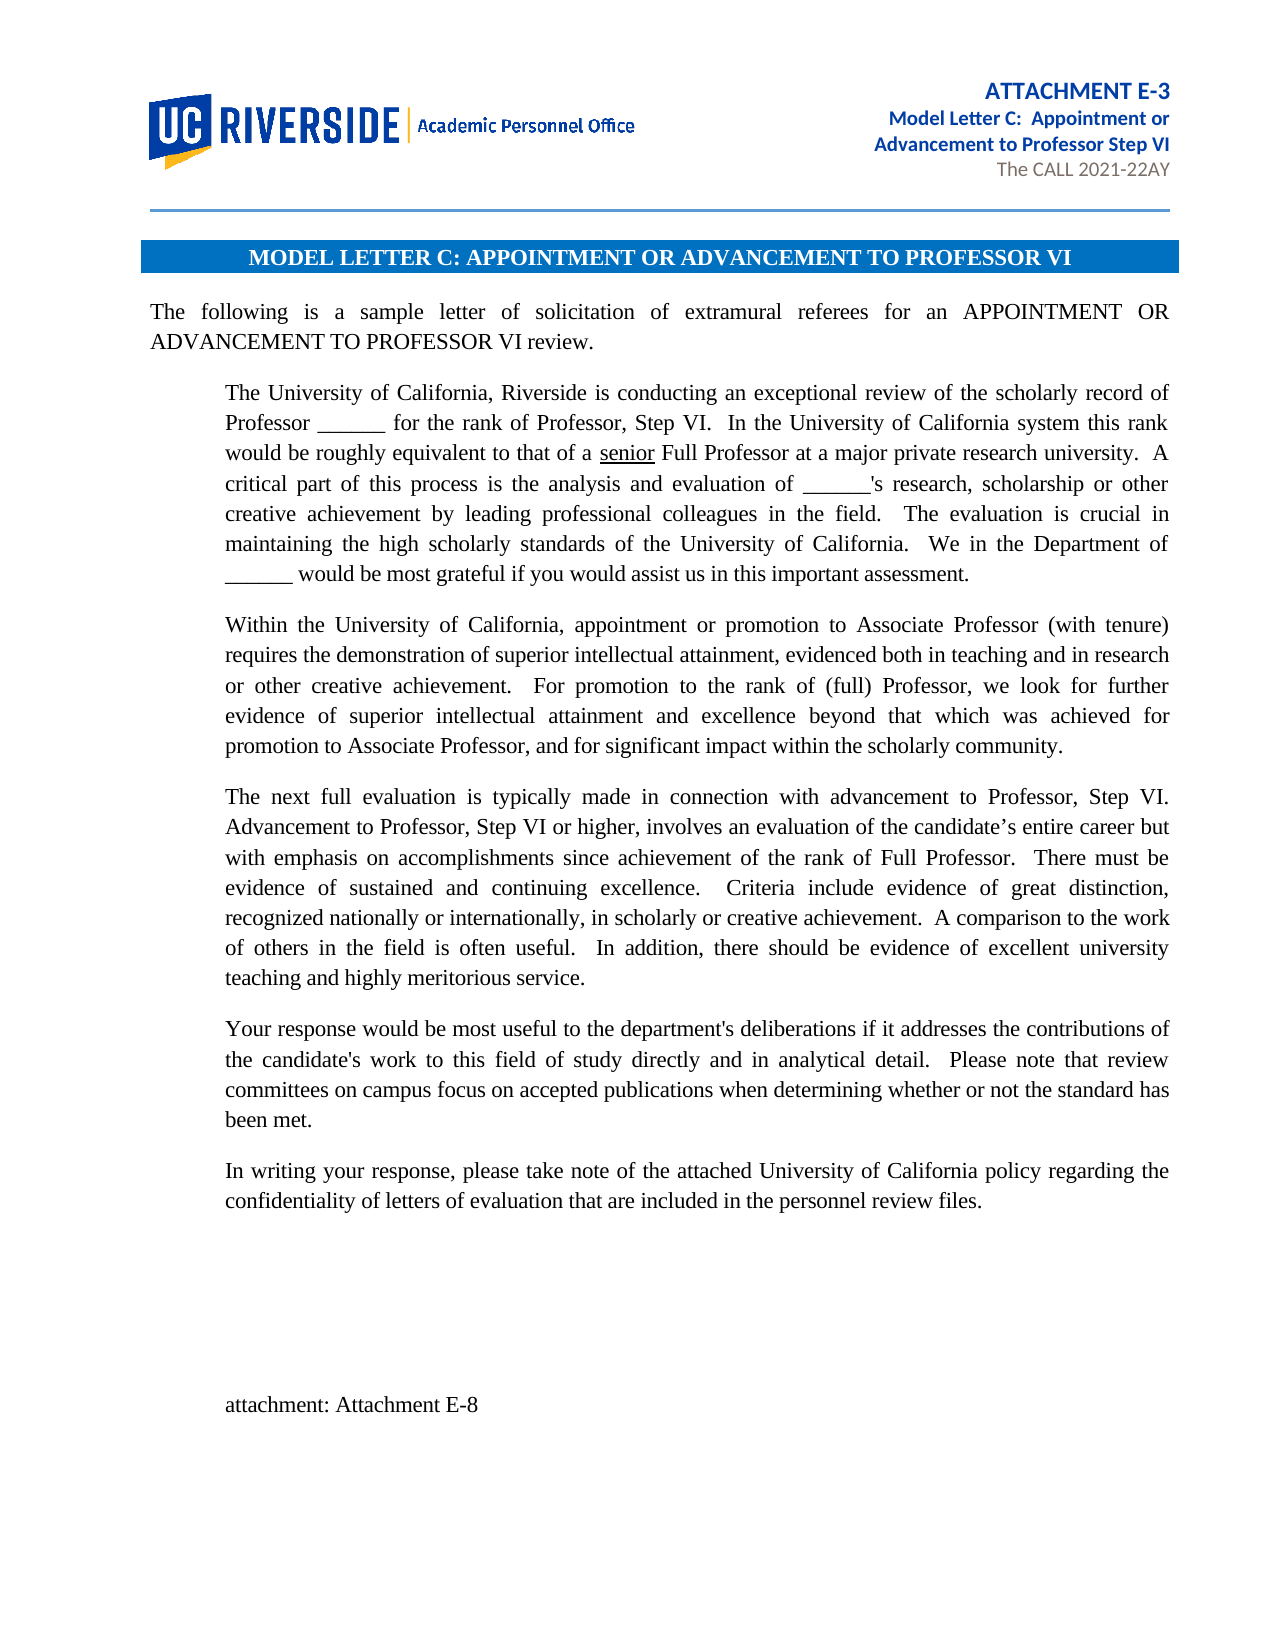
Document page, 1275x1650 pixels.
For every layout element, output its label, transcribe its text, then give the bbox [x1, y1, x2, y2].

text MODEL LETTER C: APPOINTMENT OR ADVANCEMENT TO PROFESSOR VI [142, 241, 1178, 272]
text attachment: Attachment E-8 [225, 1391, 1170, 1418]
text The University of California, Riverside is conducting an exceptional review of the scholarly record of Professor ______ for the rank of Professor, Step VI. In the University of California system this rank would be roughly equivalent to that of a senior Full Professor at a major private research university. A critical part of this process is the analysis and evaluation of ______'s research, scholarship or other creative achievement by leading professional colleagues in the field. The evaluation is crucial in maintaining the high scholarly standards of the University of California. We in the Department of ______ would be most grateful if you would assist us in this important assessment. [225, 379, 1170, 587]
picture [108, 36, 674, 188]
text Your response would be most useful to the department's deliberations if it addresses the contributions of the candidate's work to this field of study directly and in analytical detail. Please note that review committees on campus focus on accepted publications when determining whether or not the standard has been met. [225, 1015, 1170, 1132]
text The next full evaluation is typically made in connection with advancement to Professor, Step VI. Advancement to Professor, Step VI or higher, involves an evaluation of the candidate’s entire career but with emphasis on accomplishments since achievement of the rank of Full Professor. There must be evidence of sustained and continuing excellence. Criteria include evidence of great distinction, recognized nationally or internationally, in scholarly or creative achievement. A comparison to the work of others in the field is often useful. In addition, there should be evidence of excellent university teaching and highly meritorious service. [225, 783, 1170, 991]
text In writing your response, please take note of the attached University of California policy regarding the confidentiality of letters of evaluation that are included in the personnel review files. [225, 1157, 1170, 1214]
text The following is a sample letter of solicitation of extramural referees for an APPOINTMENT OR ADVANCEMENT TO PROFESSOR VI review. [150, 298, 1170, 354]
text Within the University of California, appointment or promotion to Associate Professor (with tenure) requires the demonstration of superior intellectual attainment, evidenced both in teaching and in research or other creative achievement. For promotion to the rank of (full) Professor, we look for further evidence of superior intellectual attainment and excellence beyond that which was achieved for promotion to Associate Professor, and for significant impact within the scholarly community. [225, 611, 1170, 758]
